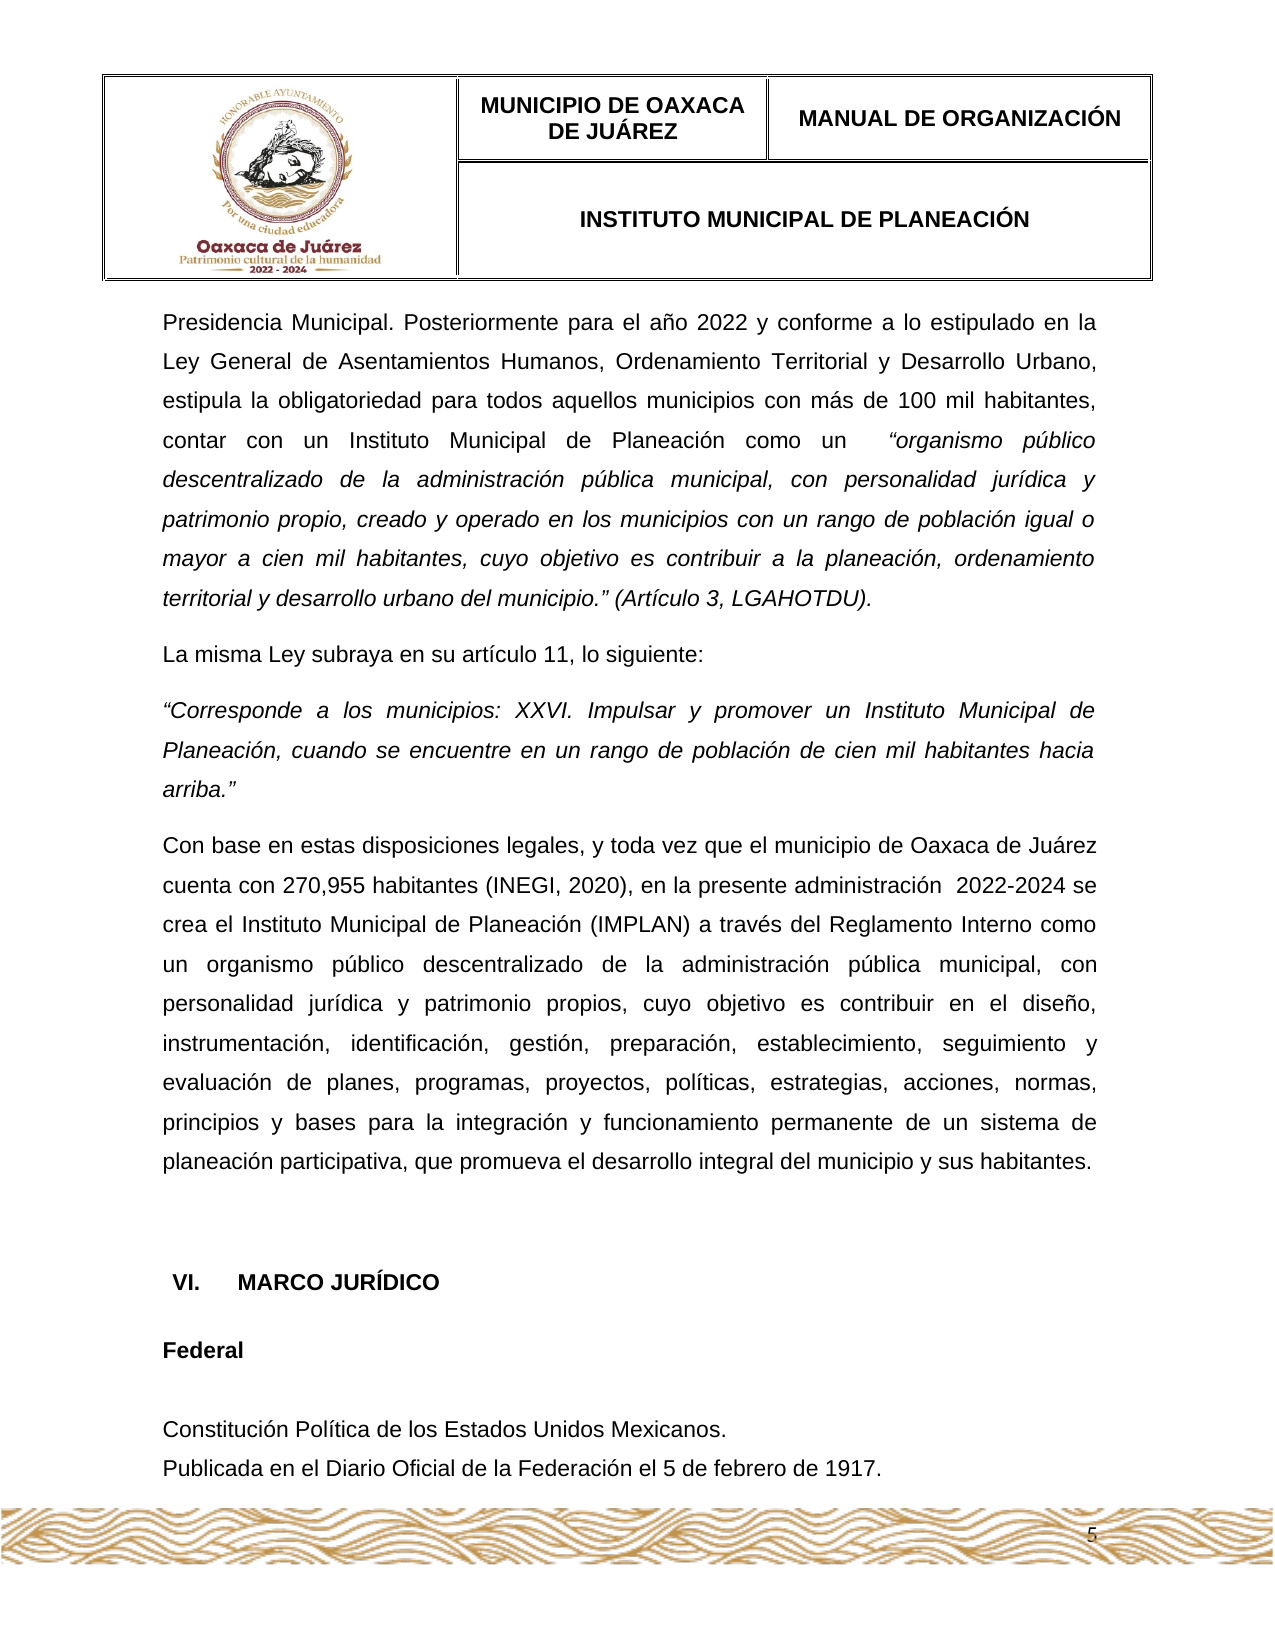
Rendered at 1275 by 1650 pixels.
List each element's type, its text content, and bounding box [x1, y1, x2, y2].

text “Corresponde a los municipios: XXVI. Impulsar y promover un Instituto Municipal de Planeación, cuando se encuentre en un rango de población de cien mil habitantes hacia arriba.” [162, 697, 1098, 802]
text Publicada en el Diario Oficial de la Federación el 5 de febrero de 1917. [162, 1455, 1098, 1481]
subtitle MARCO JURÍDICO [200, 1269, 1098, 1295]
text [162, 308, 1098, 611]
text Con base en estas disposiciones legales, y toda vez que el municipio de Oaxaca de Juárez cuenta con 270,955 habitantes (INEGI, 2020), en la presente administración 2022-2024 se crea el Instituto Municipal de Planeación (IMPLAN) a través del Reglamento Interno como un organismo público descentralizado de la administración pública municipal, con personalidad jurídica y patrimonio propios, cuyo objetivo es contribuir en el diseño, instrumentación, identificación, gestión, preparación, establecimiento, seguimiento y evaluación de planes, programas, proyectos, políticas, estrategias, acciones, normas, principios y bases para la integración y funcionamiento permanente de un sistema de planeación participativa, que promueva el desarrollo integral del municipio y sus habitantes. [162, 832, 1098, 1174]
text Federal [162, 1337, 1098, 1363]
text Constitución Política de los Estados Unidos Mexicanos. [162, 1416, 1098, 1442]
text La misma Ley subraya en su artículo 11, lo siguiente: [162, 641, 1098, 667]
